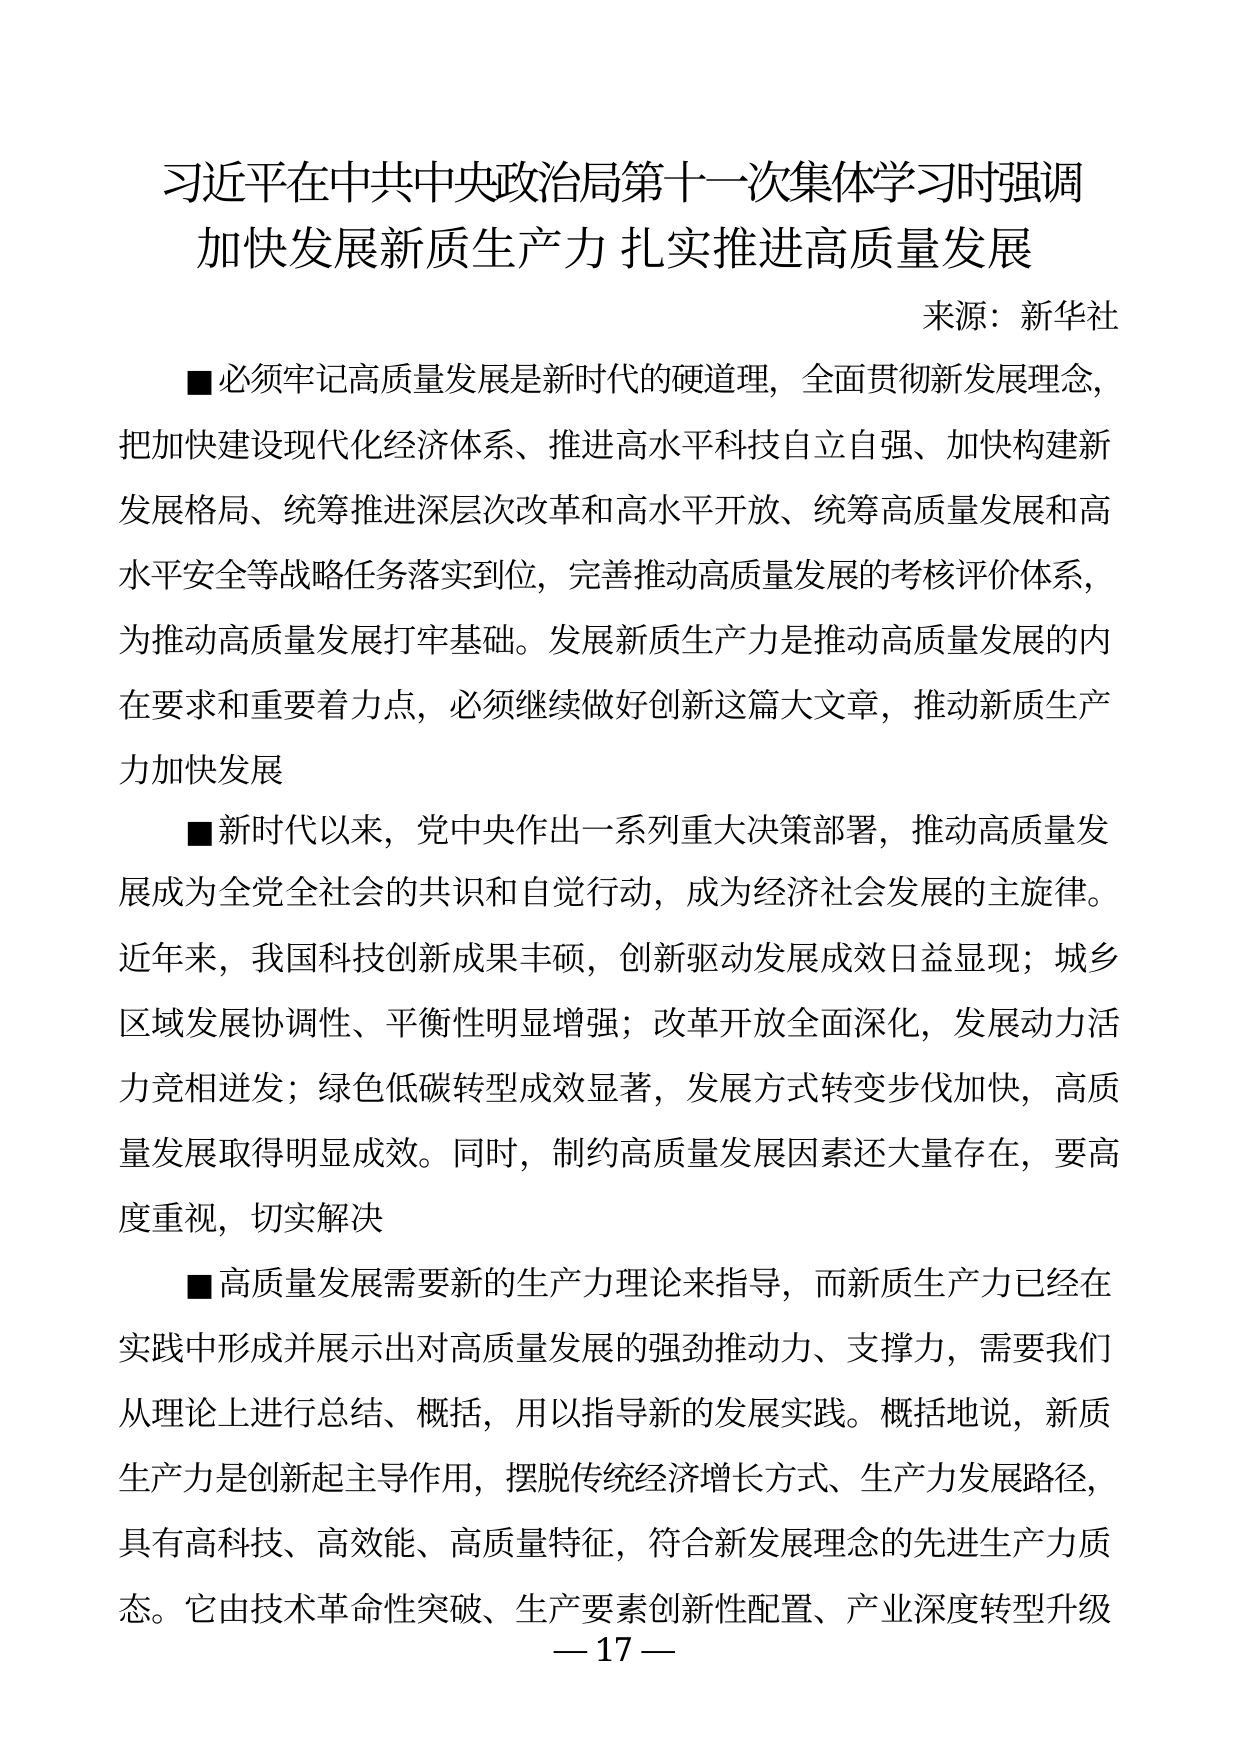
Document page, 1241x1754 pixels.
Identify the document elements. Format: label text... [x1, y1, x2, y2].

list 必须牢记高质量发展是新时代的硬道理，全面贯彻新发展理念，把加快建设现代化经济体系、推进高水平科技自立自强、加快构建新发展格局、统筹推进深层次改革和高水平开放、统筹高质量发展和高水平安全等战略任务落实到位，完善推动高质量发展的考核评价体系，为推动高质量发展打牢基础。发展新质生产力是推动高质量发展的内在要求和重要着力点，必须继续做好创新这篇大文章，推动新质生产力加快发展 [118, 353, 1139, 792]
text 展成为全党全社会的共识和自觉行动，成为经济社会发展的主旋律。近年来，我国科技创新成果丰硕，创新驱动发展成效日益显现；城乡区域发展协调性、平衡性明显增强；改革开放全面深化，发展动力活力竞相迸发；绿色低碳转型成效显著，发展方式转变步伐加快，高质量发展取得明显成效。同时，制约高质量发展因素还大量存在，要高度重视，切实解决 [118, 866, 1122, 1240]
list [118, 1257, 1139, 1631]
subtitle 习近平在中共中央政治局第十一次集体学习时强调加快发展新质生产力 扎实推进高质量发展 [159, 146, 1085, 278]
list 新时代以来，党中央作出一系列重大决策部署，推动高质量发 [185, 809, 1152, 851]
text 来源：新华社 [922, 290, 1152, 338]
